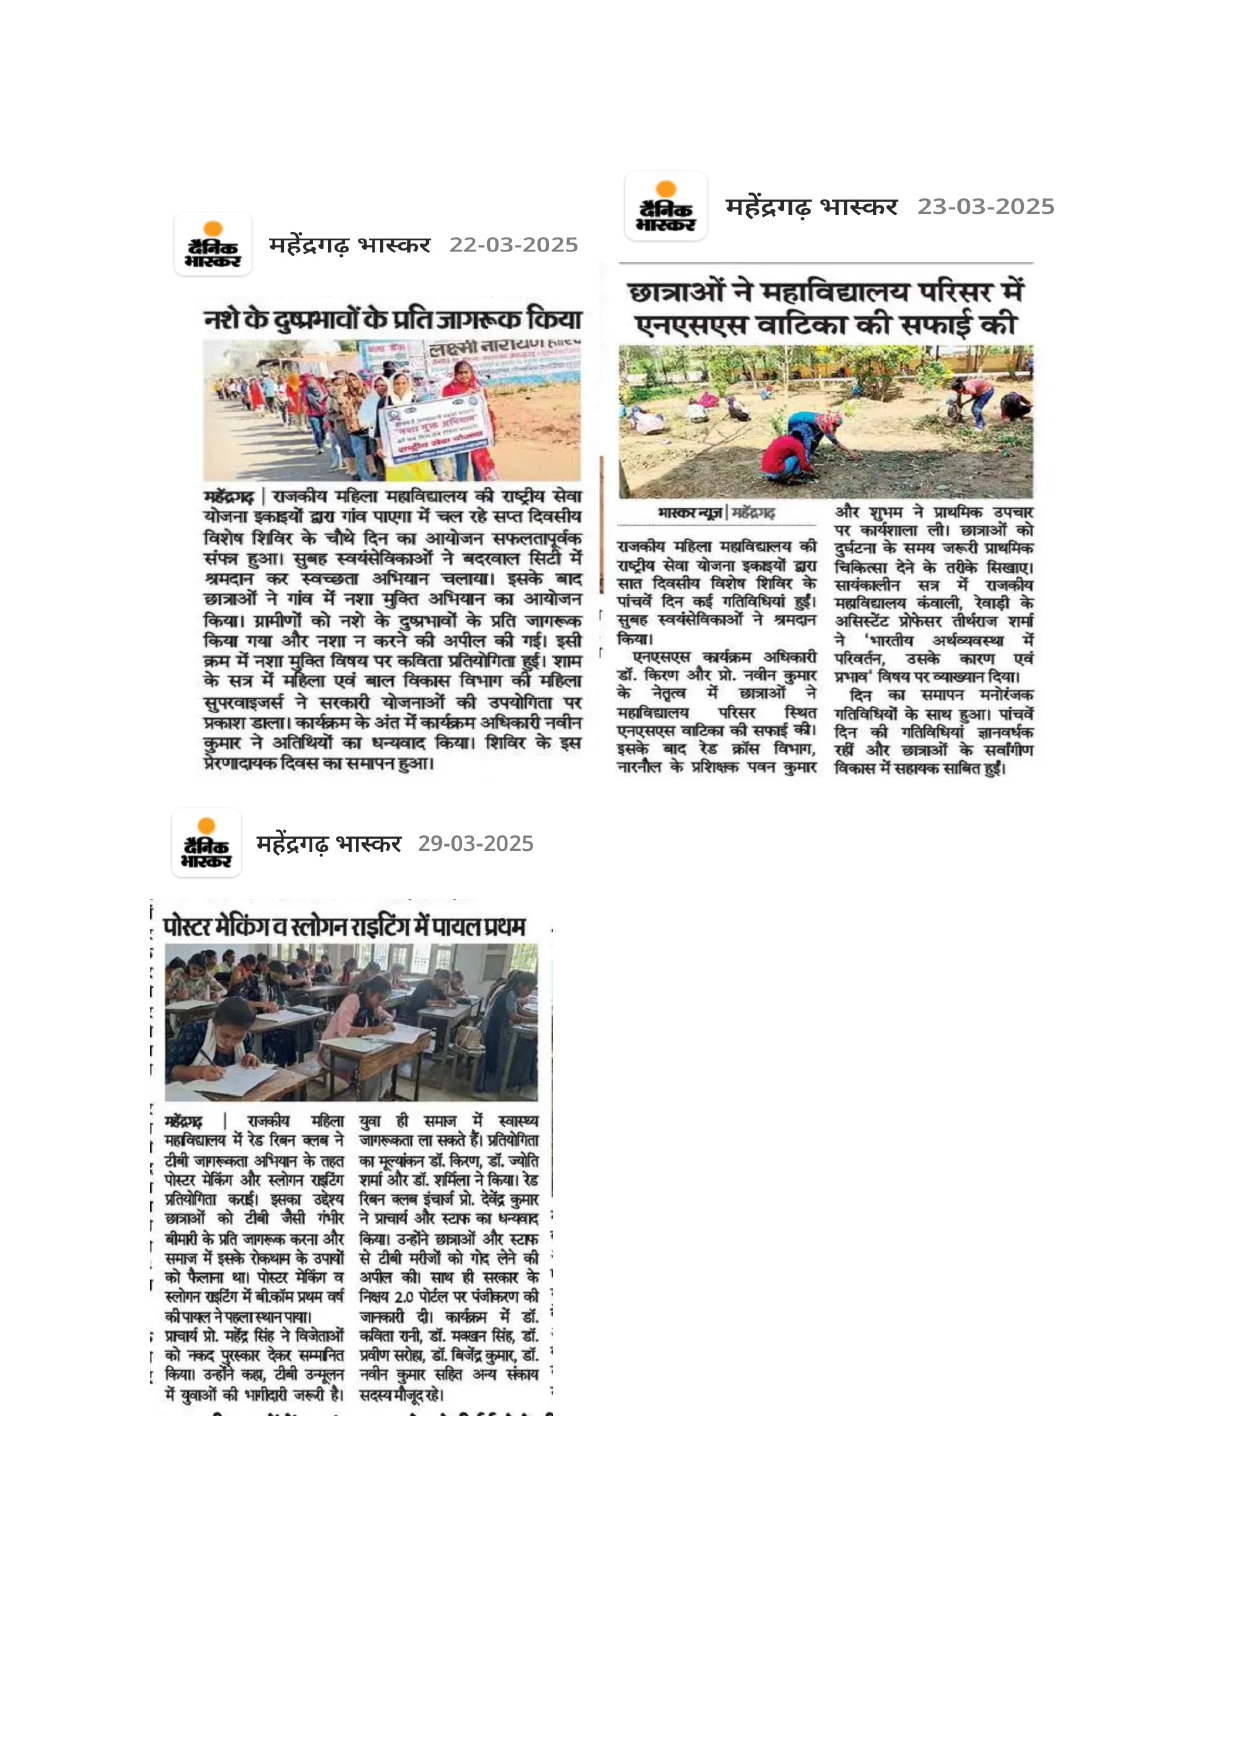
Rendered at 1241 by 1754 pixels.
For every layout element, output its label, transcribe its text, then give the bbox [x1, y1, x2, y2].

picture [150, 150, 1078, 783]
picture [150, 786, 553, 1416]
